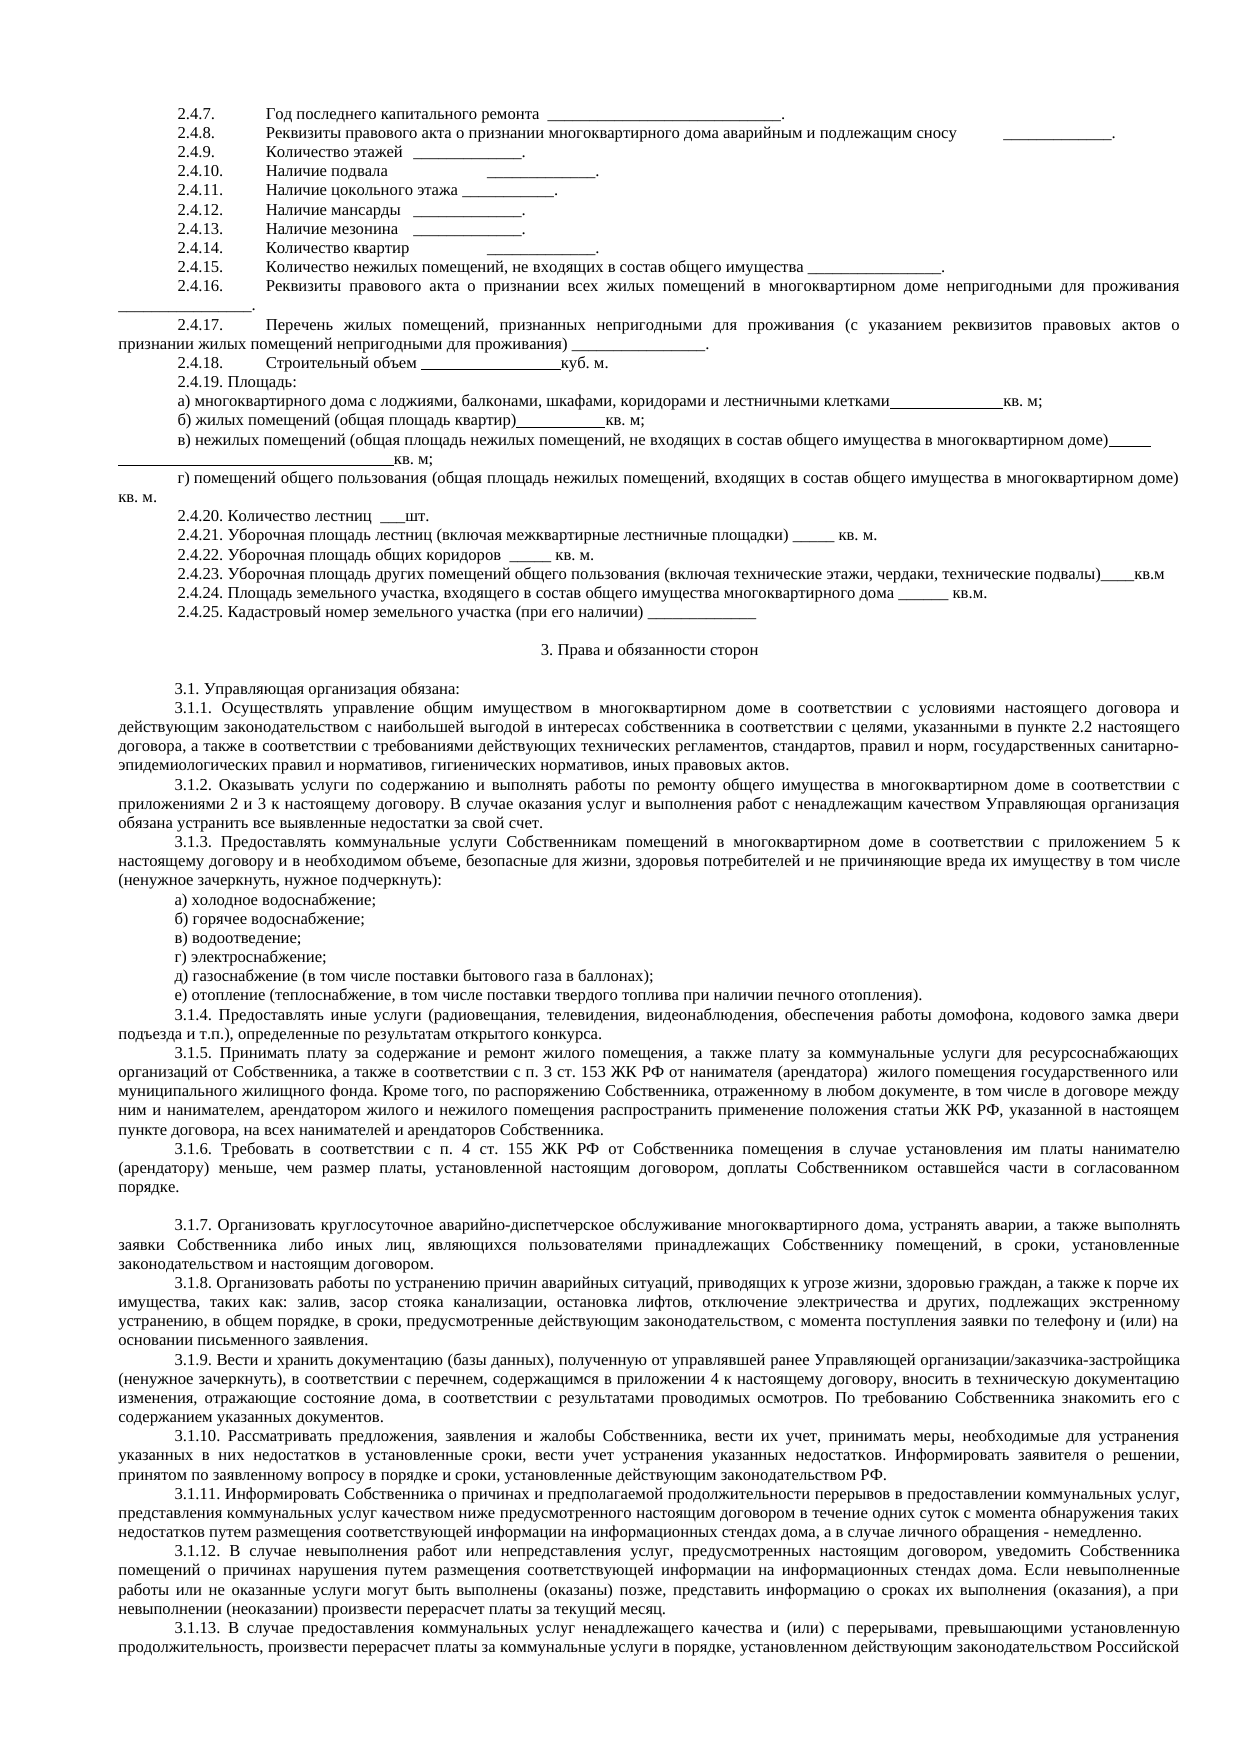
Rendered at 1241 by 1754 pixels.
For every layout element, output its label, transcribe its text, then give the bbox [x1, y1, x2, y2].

text 2.4.8. Реквизиты правового акта о признании многоквартирного дома аварийным и подлежащим сносу _____________. [118, 123, 1181, 142]
text а) холодное водоснабжение; [118, 889, 1181, 908]
text 3.1.7. Организовать круглосуточное аварийно-диспетчерское обслуживание многоквартирного дома, устранять аварии, а также выполнять заявки Собственника либо иных лиц, являющихся пользователями принадлежащих Собственнику помещений, в сроки, установленные законодательством и настоящим договором. [118, 1215, 1181, 1273]
text а) многоквартирного дома с лоджиями, балконами, шкафами, коридорами и лестничными клетками кв. м; [118, 391, 1181, 410]
text 3.1.10. Рассматривать предложения, заявления и жалобы Собственника, вести их учет, принимать меры, необходимые для устранения указанных в них недостатков в установленные сроки, вести учет устранения указанных недостатков. Информировать заявителя о решении, принятом по заявленному вопросу в порядке и сроки, установленные действующим законодательством РФ. [118, 1426, 1181, 1483]
text 3.1.3. Предоставлять коммунальные услуги Собственникам помещений в многоквартирном доме в соответствии с приложением 5 к настоящему договору и в необходимом объеме, безопасные для жизни, здоровья потребителей и не причиняющие вреда их имуществу в том числе (ненужное зачеркнуть, нужное подчеркнуть): [118, 832, 1181, 889]
text б) жилых помещений (общая площадь квартир) кв. м; [118, 410, 1181, 429]
text 3.1.4. Предоставлять иные услуги (радиовещания, телевидения, видеонаблюдения, обеспечения работы домофона, кодового замка двери подъезда и т.п.), определенные по результатам открытого конкурса. [118, 1004, 1181, 1043]
text 3.1.2. Оказывать услуги по содержанию и выполнять работы по ремонту общего имущества в многоквартирном доме в соответствии с приложениями 2 и 3 к настоящему договору. В случае оказания услуг и выполнения работ с ненадлежащим качеством Управляющая организация обязана устранить все выявленные недостатки за свой счет. [118, 774, 1181, 832]
text 2.4.16. Реквизиты правового акта о признании всех жилых помещений в многоквартирном доме непригодными для проживания ________________. [118, 276, 1181, 314]
text 3.1.9. Вести и хранить документацию (базы данных), полученную от управлявшей ранее Управляющей организации/заказчика-застройщика (ненужное зачеркнуть), в соответствии с перечнем, содержащимся в приложении 4 к настоящему договору, вносить в техническую документацию изменения, отражающие состояние дома, в соответствии с результатами проводимых осмотров. По требованию Собственника знакомить его с содержанием указанных документов. [118, 1349, 1181, 1426]
text 2.4.10. Наличие подвала _____________. [118, 161, 1181, 180]
text 2.4.14. Количество квартир _____________. [118, 238, 1181, 257]
text 3.1.8. Организовать работы по устранению причин аварийных ситуаций, приводящих к угрозе жизни, здоровью граждан, а также к порче их имущества, таких как: залив, засор стояка канализации, остановка лифтов, отключение электричества и других, подлежащих экстренному устранению, в общем порядке, в сроки, предусмотренные действующим законодательством, с момента поступления заявки по телефону и (или) на основании письменного заявления. [118, 1273, 1181, 1349]
text 2.4.12. Наличие мансарды _____________. [118, 199, 1181, 218]
text 2.4.7. Год последнего капитального ремонта ____________________________. [118, 103, 1181, 123]
text в) нежилых помещений (общая площадь нежилых помещений, не входящих в состав общего имущества в многоквартирном доме) кв. м; [118, 429, 1181, 468]
text 2.4.15. Количество нежилых помещений, не входящих в состав общего имущества ________________. [118, 257, 1181, 276]
text 3.1.1. Осуществлять управление общим имуществом в многоквартирном доме в соответствии с условиями настоящего договора и действующим законодательством с наибольшей выгодой в интересах собственника в соответствии с целями, указанными в пункте 2.2 настоящего договора, а также в соответствии с требованиями действующих технических регламентов, стандартов, правил и норм, государственных санитарно-эпидемиологических правил и нормативов, гигиенических нормативов, иных правовых актов. [118, 698, 1181, 774]
text г) помещений общего пользования (общая площадь нежилых помещений, входящих в состав общего имущества в многоквартирном доме) кв. м. [118, 468, 1181, 506]
text 3. Права и обязанности сторон [118, 640, 1181, 659]
text 2.4.19. Площадь: [118, 372, 1181, 391]
text 2.4.22. Уборочная площадь общих коридоров _____ кв. м. [118, 544, 1181, 563]
text 3.1.11. Информировать Собственника о причинах и предполагаемой продолжительности перерывов в предоставлении коммунальных услуг, представления коммунальных услуг качеством ниже предусмотренного настоящим договором в течение одних суток с момента обнаружения таких недостатков путем размещения соответствующей информации на информационных стендах дома, а в случае личного обращения - немедленно. [118, 1483, 1181, 1541]
text 2.4.17. Перечень жилых помещений, признанных непригодными для проживания (с указанием реквизитов правовых актов о признании жилых помещений непригодными для проживания) ________________. [118, 314, 1181, 353]
text в) водоотведение; [118, 928, 1181, 947]
text 2.4.21. Уборочная площадь лестниц (включая межквартирные лестничные площадки) _____ кв. м. [118, 525, 1181, 544]
text 2.4.13. Наличие мезонина _____________. [118, 218, 1181, 238]
text 2.4.24. Площадь земельного участка, входящего в состав общего имущества многоквартирного дома ______ кв.м. [118, 583, 1181, 602]
text 2.4.25. Кадастровый номер земельного участка (при его наличии) _____________ [118, 602, 1181, 621]
text е) отопление (теплоснабжение, в том числе поставки твердого топлива при наличии печного отопления). [118, 985, 1181, 1004]
text 3.1.5. Принимать плату за содержание и ремонт жилого помещения, а также плату за коммунальные услуги для ресурсоснабжающих организаций от Собственника, а также в соответствии с п. 3 ст. 153 ЖК РФ от нанимателя (арендатора) жилого помещения государственного или муниципального жилищного фонда. Кроме того, по распоряжению Собственника, отраженному в любом документе, в том числе в договоре между ним и нанимателем, арендатором жилого и нежилого помещения распространить применение положения статьи ЖК РФ, указанной в настоящем пункте договора, на всех нанимателей и арендаторов Собственника. [118, 1043, 1181, 1138]
text 3.1.12. В случае невыполнения работ или непредставления услуг, предусмотренных настоящим договором, уведомить Собственника помещений о причинах нарушения путем размещения соответствующей информации на информационных стендах дома. Если невыполненные работы или не оказанные услуги могут быть выполнены (оказаны) позже, представить информацию о сроках их выполнения (оказания), а при невыполнении (неоказании) произвести перерасчет платы за текущий месяц. [118, 1541, 1181, 1618]
text д) газоснабжение (в том числе поставки бытового газа в баллонах); [118, 966, 1181, 985]
text 3.1. Управляющая организация обязана: [118, 678, 1181, 698]
text 2.4.20. Количество лестниц ___шт. [118, 506, 1181, 525]
text б) горячее водоснабжение; [118, 908, 1181, 928]
text г) электроснабжение; [118, 947, 1181, 966]
text 2.4.18. Строительный объем куб. м. [118, 353, 1181, 372]
text 2.4.23. Уборочная площадь других помещений общего пользования (включая технические этажи, чердаки, технические подвалы)____кв.м [118, 563, 1181, 583]
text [118, 1618, 1181, 1656]
text 2.4.11. Наличие цокольного этажа ___________. [118, 180, 1181, 199]
text 2.4.9. Количество этажей _____________. [118, 142, 1181, 161]
text 3.1.6. Требовать в соответствии с п. 4 ст. 155 ЖК РФ от Собственника помещения в случае установления им платы нанимателю (арендатору) меньше, чем размер платы, установленной настоящим договором, доплаты Собственником оставшейся части в согласованном порядке. [118, 1138, 1181, 1196]
